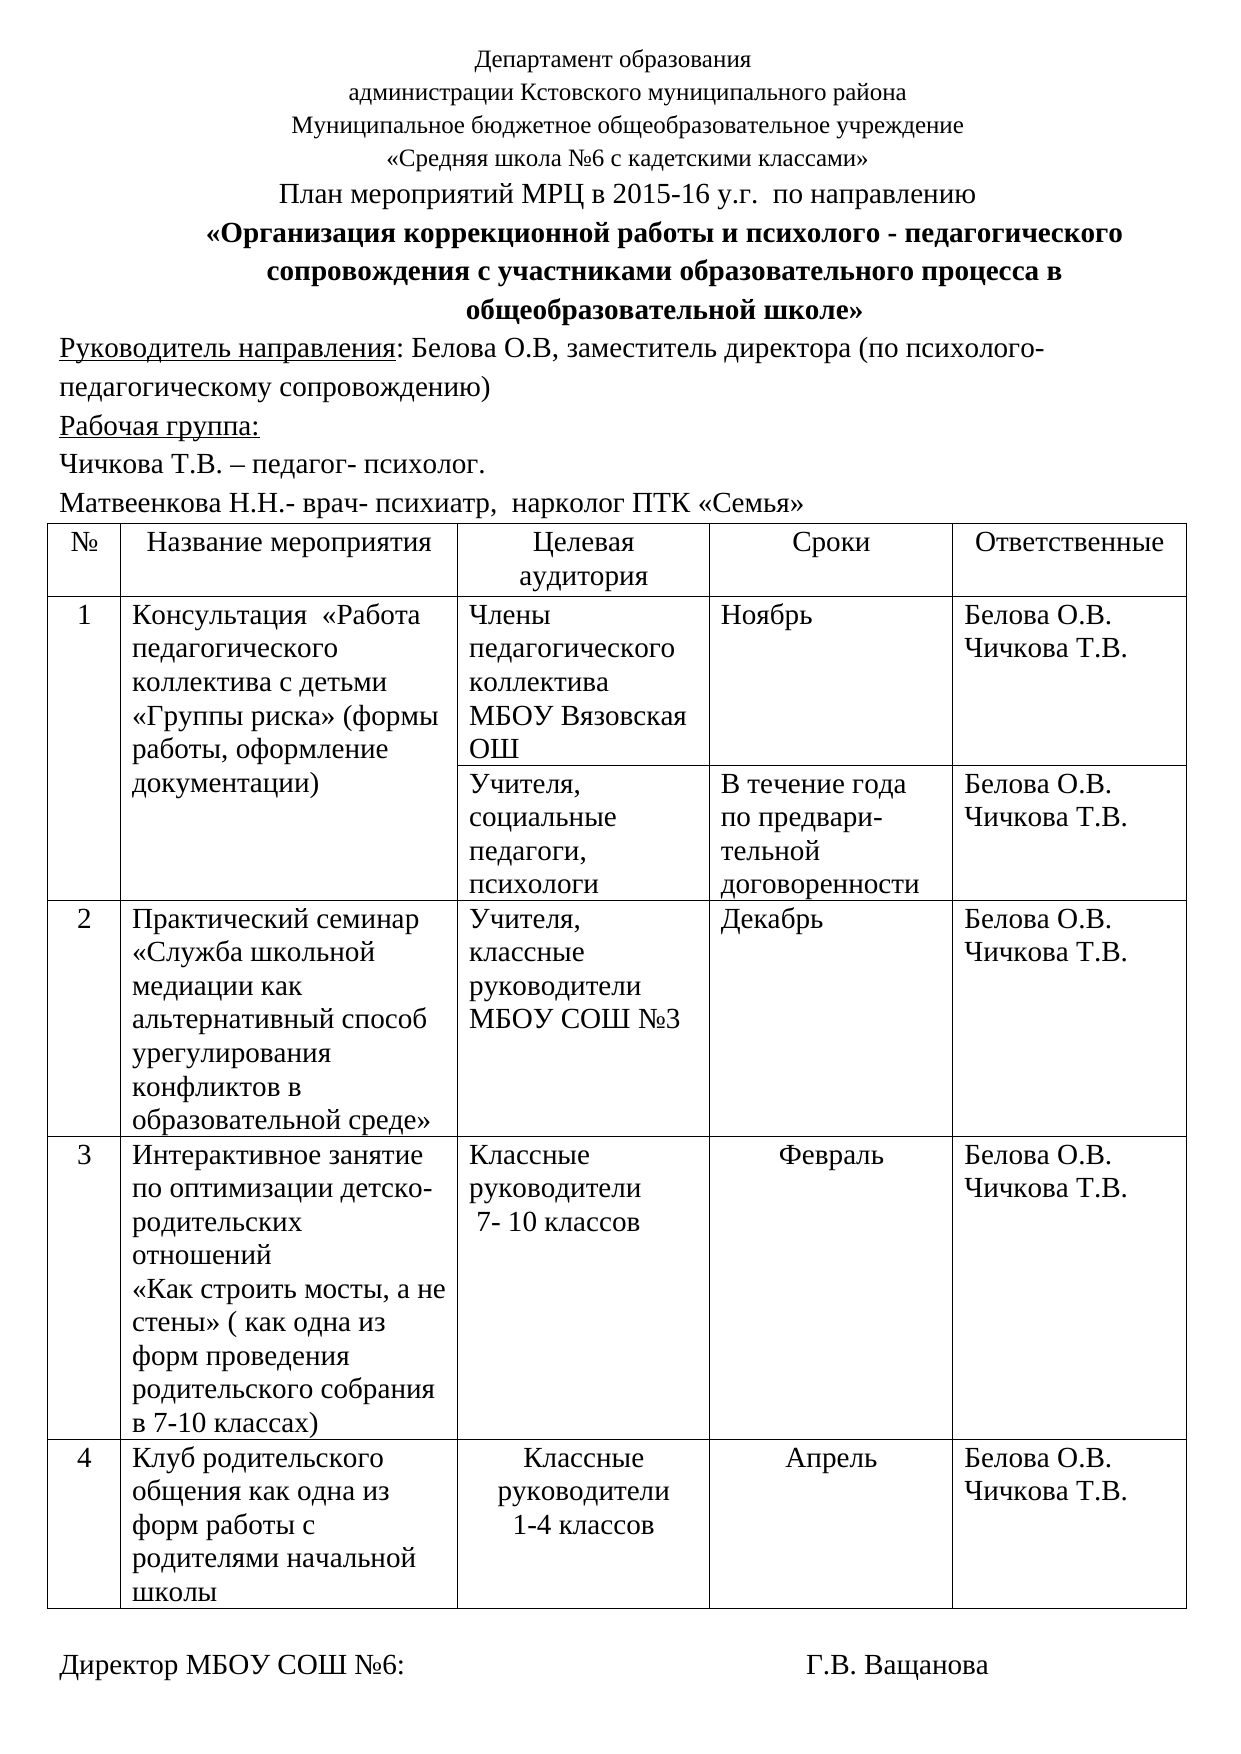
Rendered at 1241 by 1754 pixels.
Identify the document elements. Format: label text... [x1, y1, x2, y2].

table_cell Белова О.В. Чичкова Т.В. [953, 597, 1186, 765]
table_cell Белова О.В. Чичкова Т.В. [953, 1440, 1186, 1607]
text Рабочая группа: [59, 408, 1196, 441]
table_header Целевая аудитория [458, 524, 709, 596]
text Матвеенкова Н.Н.- врач- психиатр, нарколог ПТК «Семья» [59, 485, 1196, 518]
table_cell 2 [48, 901, 120, 1136]
table_cell Белова О.В. Чичкова Т.В. [953, 766, 1186, 900]
table_cell Ноябрь [710, 597, 952, 765]
table_cell Практический семинар «Служба школьной медиации как альтернативный способ урегулирования конфликтов в образовательной среде» [121, 901, 457, 1136]
text Муниципальное бюджетное общеобразовательное учреждение [59, 110, 1196, 139]
table_cell Классные руководители 7- 10 классов [458, 1137, 709, 1439]
text Директор МБОУ СОШ №6: Г.В. Ващанова [59, 1647, 1196, 1681]
table_cell Апрель [710, 1440, 952, 1607]
text Руководитель направления: Белова О.В, заместитель директора (по психолого- педагогическому сопровождению) [59, 331, 1196, 403]
table_cell Белова О.В. Чичкова Т.В. [953, 901, 1186, 1136]
table_cell 4 [48, 1440, 120, 1607]
text «Организация коррекционной работы и психолого - педагогического сопровождения с участниками образовательного процесса в общеобразовательной школе» [133, 215, 1196, 326]
table_cell 1 [48, 597, 120, 900]
table_header Ответственные [953, 524, 1186, 596]
table_cell Февраль [710, 1137, 952, 1439]
table_cell Консультация «Работа педагогического коллектива с детьми «Группы риска» (формы работы, оформление документации) [121, 597, 457, 900]
table_cell Интерактивное занятие по оптимизации детско- родительских отношений «Как строить мосты, а не стены» ( как одна из форм проведения родительского собрания в 7-10 классах) [121, 1137, 457, 1439]
table_cell Классные руководители 1-4 классов [458, 1440, 709, 1607]
text Чичкова Т.В. – педагог- психолог. [29, 446, 1196, 480]
table_cell В течение года по предвари-тельной договоренности [710, 766, 952, 900]
text План мероприятий МРЦ в 2015-16 у.г. по направлению [59, 176, 1196, 210]
table_cell Клуб родительского общения как одна из форм работы с родителями начальной школы [121, 1440, 457, 1607]
table_cell Члены педагогического коллектива МБОУ Вязовская ОШ [458, 597, 709, 765]
table_header № [48, 524, 120, 596]
table_cell Белова О.В. Чичкова Т.В. [953, 1137, 1186, 1439]
table_cell Декабрь [710, 901, 952, 1136]
table_header Название мероприятия [121, 524, 457, 596]
table_cell Учителя, социальные педагоги, психологи [458, 766, 709, 900]
text «Средняя школа №6 с кадетскими классами» [59, 143, 1196, 172]
table_cell 3 [48, 1137, 120, 1439]
text администрации Кстовского муниципального района [59, 77, 1196, 106]
text Департамент образования [29, 44, 1196, 73]
table_cell Учителя, классные руководители МБОУ СОШ №3 [458, 901, 709, 1136]
table_header Сроки [710, 524, 952, 596]
